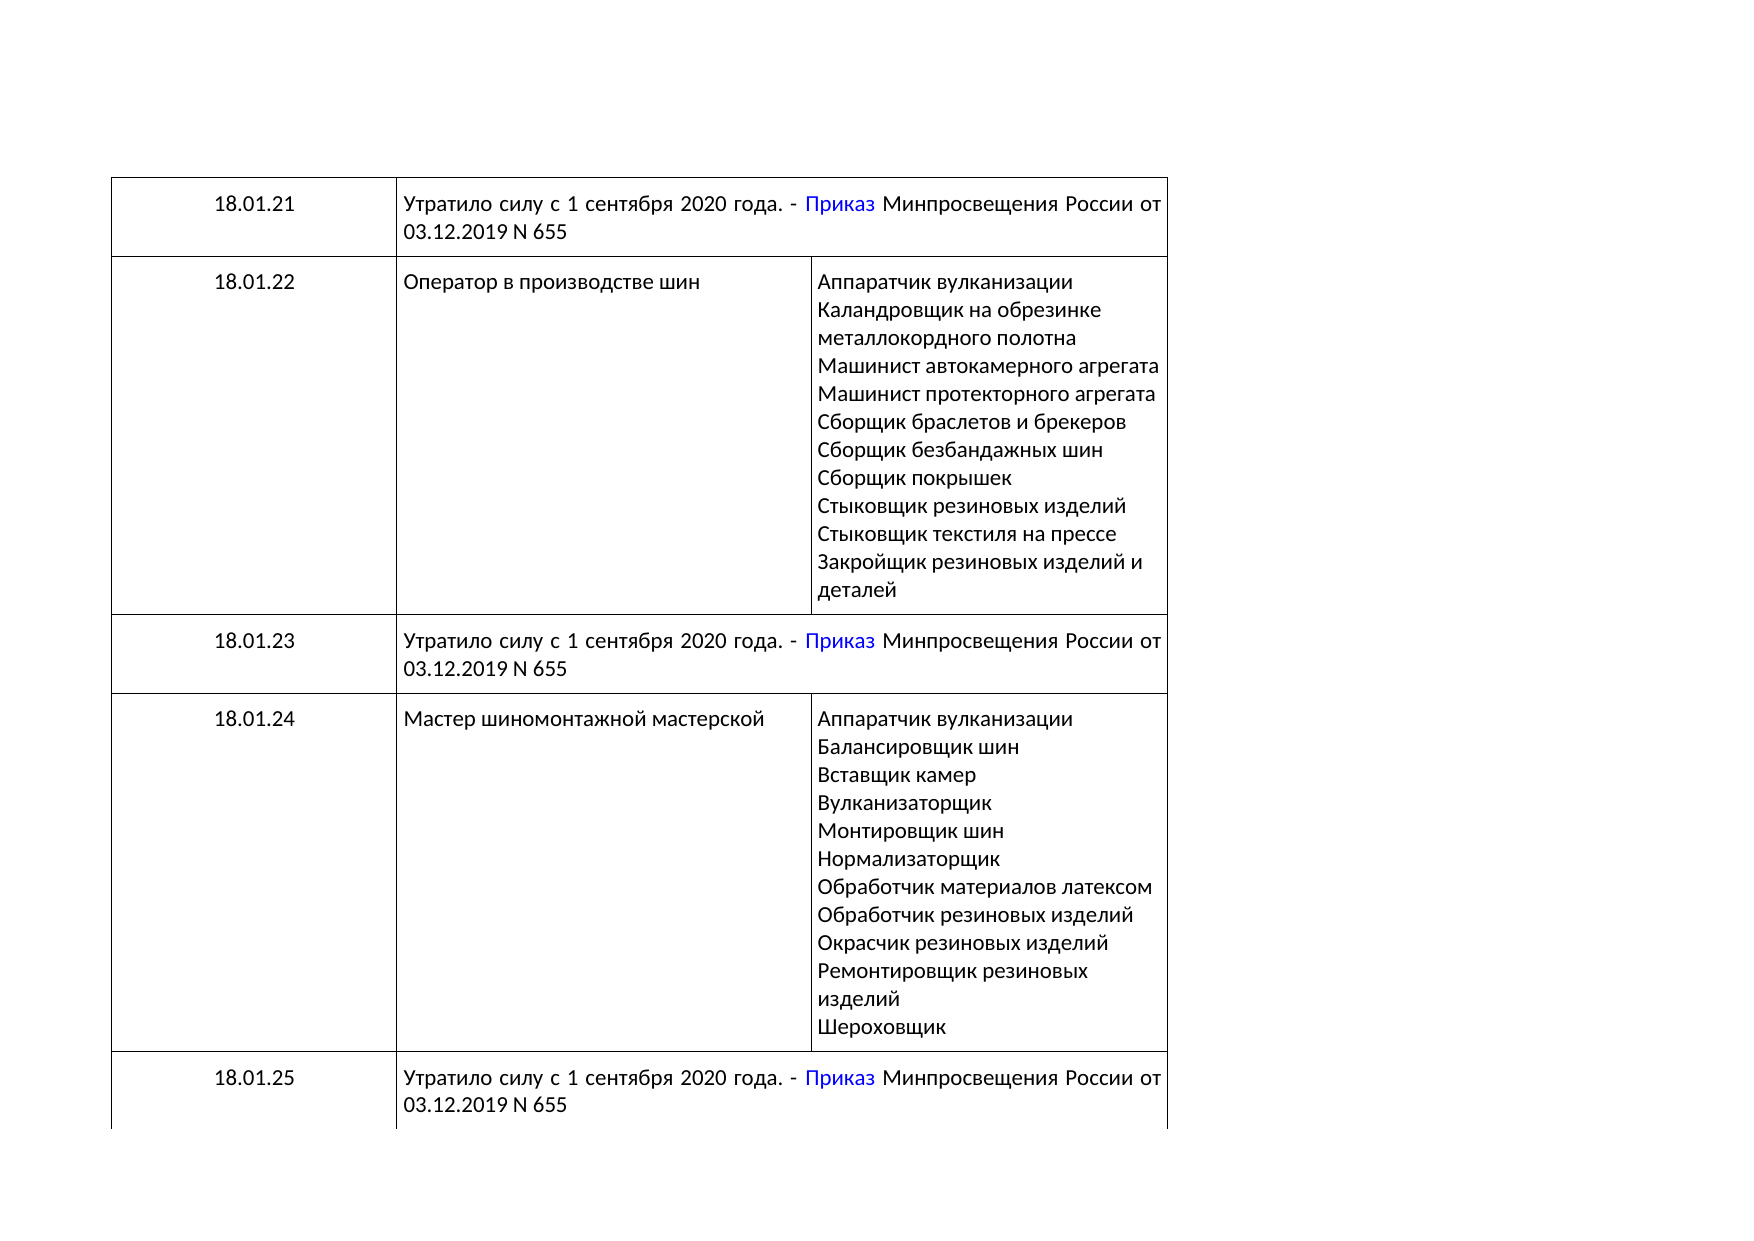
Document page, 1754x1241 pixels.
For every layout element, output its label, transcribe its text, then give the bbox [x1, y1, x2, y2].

table_cell Оператор в производстве шин [397, 257, 811, 614]
table_cell Утратило силу с 1 сентября 2020 года. - Приказ Минпросвещения России от 03.12.2019 N 655 [397, 615, 1167, 692]
table_cell Утратило силу с 1 сентября 2020 года. - Приказ Минпросвещения России от 03.12.2019 N 655 [397, 1052, 1167, 1129]
table_cell Мастер шиномонтажной мастерской [397, 694, 811, 1051]
table_cell 18.01.23 [112, 615, 396, 692]
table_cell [397, 178, 1167, 256]
table_cell 18.01.21 [112, 178, 396, 256]
table_cell 18.01.22 [112, 257, 396, 614]
table_cell 18.01.24 [112, 694, 396, 1051]
table_cell Аппаратчик вулканизации Балансировщик шин Вставщик камер Вулканизаторщик Монтировщик шин Нормализаторщик Обработчик материалов латексом Обработчик резиновых изделий Окрасчик резиновых изделий Ремонтировщик резиновых изделий Шероховщик [812, 694, 1167, 1051]
table_cell Аппаратчик вулканизации Каландровщик на обрезинке металлокордного полотна Машинист автокамерного агрегата Машинист протекторного агрегата Сборщик браслетов и брекеров Сборщик безбандажных шин Сборщик покрышек Стыковщик резиновых изделий Стыковщик текстиля на прессе Закройщик резиновых изделий и деталей [812, 257, 1167, 614]
table_cell 18.01.25 [112, 1052, 396, 1129]
